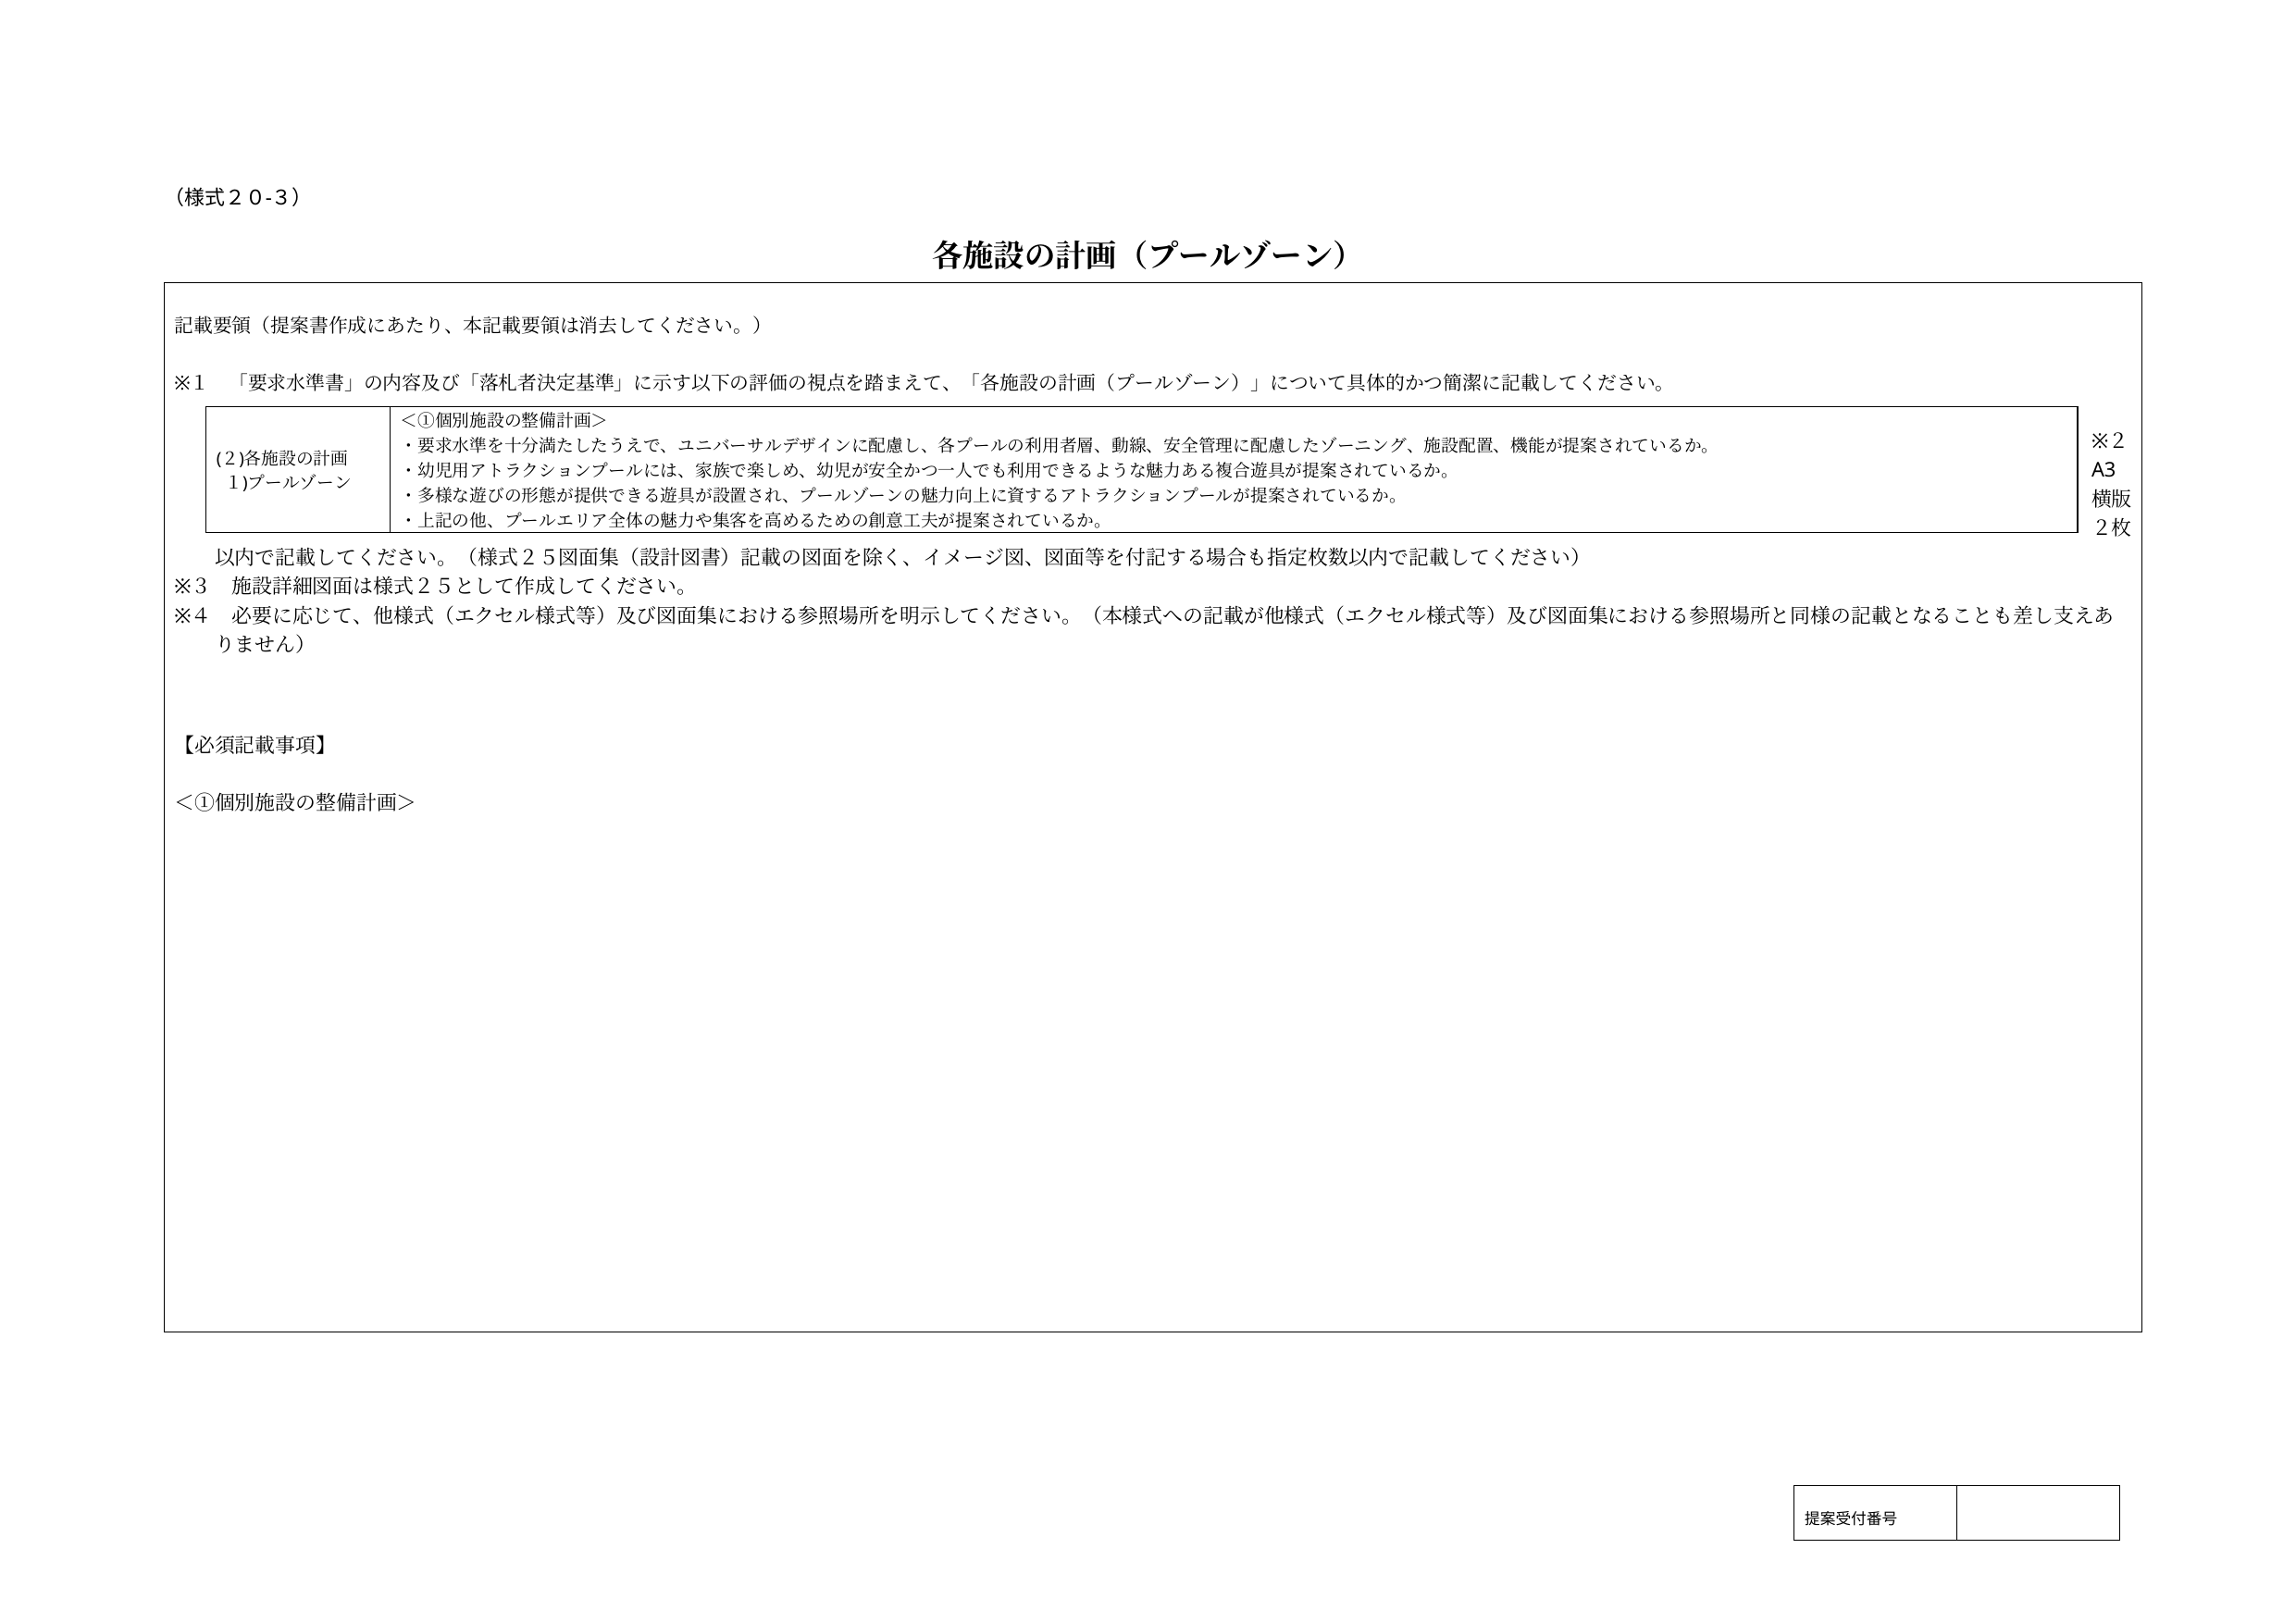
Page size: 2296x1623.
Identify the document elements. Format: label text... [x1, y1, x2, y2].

subtitle （様式２０-３） [164, 167, 2131, 225]
table_header 記載要領（提案書作成にあたり、本記載要領は消去してください。） ※１ 「要求水準書」の内容及び「落札者決定基準」に示す以下の評価の視点を踏まえて、「各施設の計画（プールゾーン）」について具体的かつ簡潔に記載してください。 ※２ A3横版２枚以内で記載してください。（様式２５図面集（設計図書）記載の図面を除く、イメージ図、図面等を付記する場合も指定枚数以内で記載してください） ※３ 施設詳細図面は様式２５として作成してください。 ※４ 必要に応じて、他様式（エクセル様式等）及び図面集における参照場所を明示してください。（本様式への記載が他様式（エクセル様式等）及び図面集における参照場所と同様の記載となることも差し支えありません） 【必須記載事項】 ＜①個別施設の整備計画＞ [165, 283, 2141, 1332]
subtitle 各施設の計画（プールゾーン） [164, 225, 2131, 281]
